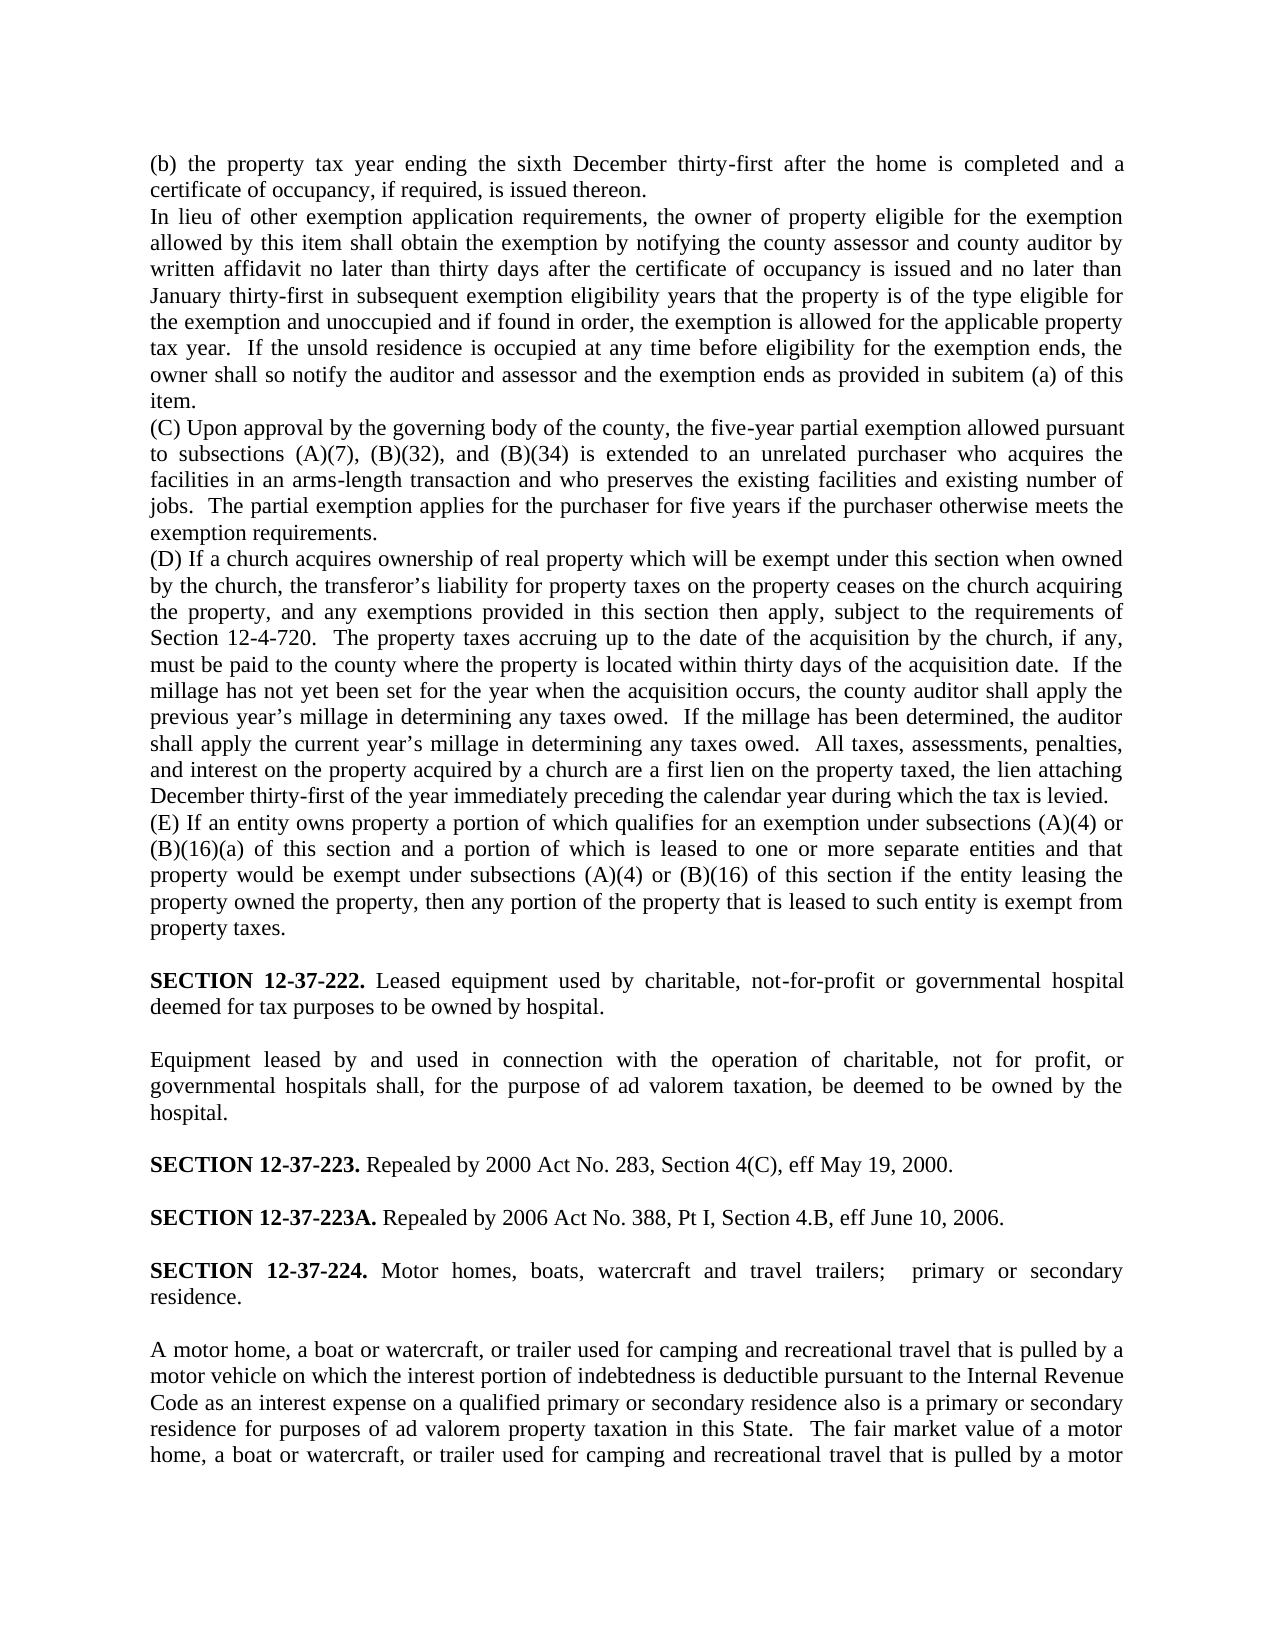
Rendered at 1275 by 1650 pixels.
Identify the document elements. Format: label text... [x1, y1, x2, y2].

text (C) Upon approval by the governing body of the county, the five-year partial exemption allowed pursuant to subsections (A)(7), (B)(32), and (B)(34) is extended to an unrelated purchaser who acquires the facilities in an arms-length transaction and who preserves the existing facilities and existing number of jobs. The partial exemption applies for the purchaser for five years if the purchaser otherwise meets the exemption requirements. [150, 413, 1125, 545]
text In lieu of other exemption application requirements, the owner of property eligible for the exemption allowed by this item shall obtain the exemption by notifying the county assessor and county auditor by written affidavit no later than thirty days after the certificate of occupancy is issued and no later than January thirty-first in subsequent exemption eligibility years that the property is of the type eligible for the exemption and unoccupied and if found in order, the exemption is allowed for the applicable property tax year. If the unsold residence is occupied at any time before eligibility for the exemption ends, the owner shall so notify the auditor and assessor and the exemption ends as provided in subitem (a) of this item. [150, 203, 1125, 413]
text Equipment leased by and used in connection with the operation of charitable, not for profit, or governmental hospitals shall, for the purpose of ad valorem taxation, be deemed to be owned by the hospital. [150, 1046, 1125, 1125]
text (D) If a church acquires ownership of real property which will be exempt under this section when owned by the church, the transferor’s liability for property taxes on the property ceases on the church acquiring the property, and any exemptions provided in this section then apply, subject to the requirements of Section 12-4-720. The property taxes accruing up to the date of the acquisition by the church, if any, must be paid to the county where the property is located within thirty days of the acquisition date. If the millage has not yet been set for the year when the acquisition occurs, the county auditor shall apply the previous year’s millage in determining any taxes owed. If the millage has been determined, the auditor shall apply the current year’s millage in determining any taxes owed. All taxes, assessments, penalties, and interest on the property acquired by a church are a first lien on the property taxed, the lien attaching December thirty-first of the year immediately preceding the calendar year during which the tax is levied. [150, 545, 1125, 809]
text SECTION 12-37-222. Leased equipment used by charitable, not-for-profit or governmental hospital deemed for tax purposes to be owned by hospital. [150, 967, 1125, 1020]
text SECTION 12-37-223. Repealed by 2000 Act No. 283, Section 4(C), eff May 19, 2000. [150, 1151, 1125, 1178]
text SECTION 12-37-224. Motor homes, boats, watercraft and travel trailers; primary or secondary residence. [150, 1257, 1125, 1309]
text (E) If an entity owns property a portion of which qualifies for an exemption under subsections (A)(4) or (B)(16)(a) of this section and a portion of which is leased to one or more separate entities and that property would be exempt under subsections (A)(4) or (B)(16) of this section if the entity leasing the property owned the property, then any portion of the property that is leased to such entity is exempt from property taxes. [150, 809, 1125, 941]
text SECTION 12-37-223A. Repealed by 2006 Act No. 388, Pt I, Section 4.B, eff June 10, 2006. [150, 1204, 1125, 1231]
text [150, 1336, 1125, 1468]
text (b) the property tax year ending the sixth December thirty-first after the home is completed and a certificate of occupancy, if required, is issued thereon. [150, 150, 1125, 203]
